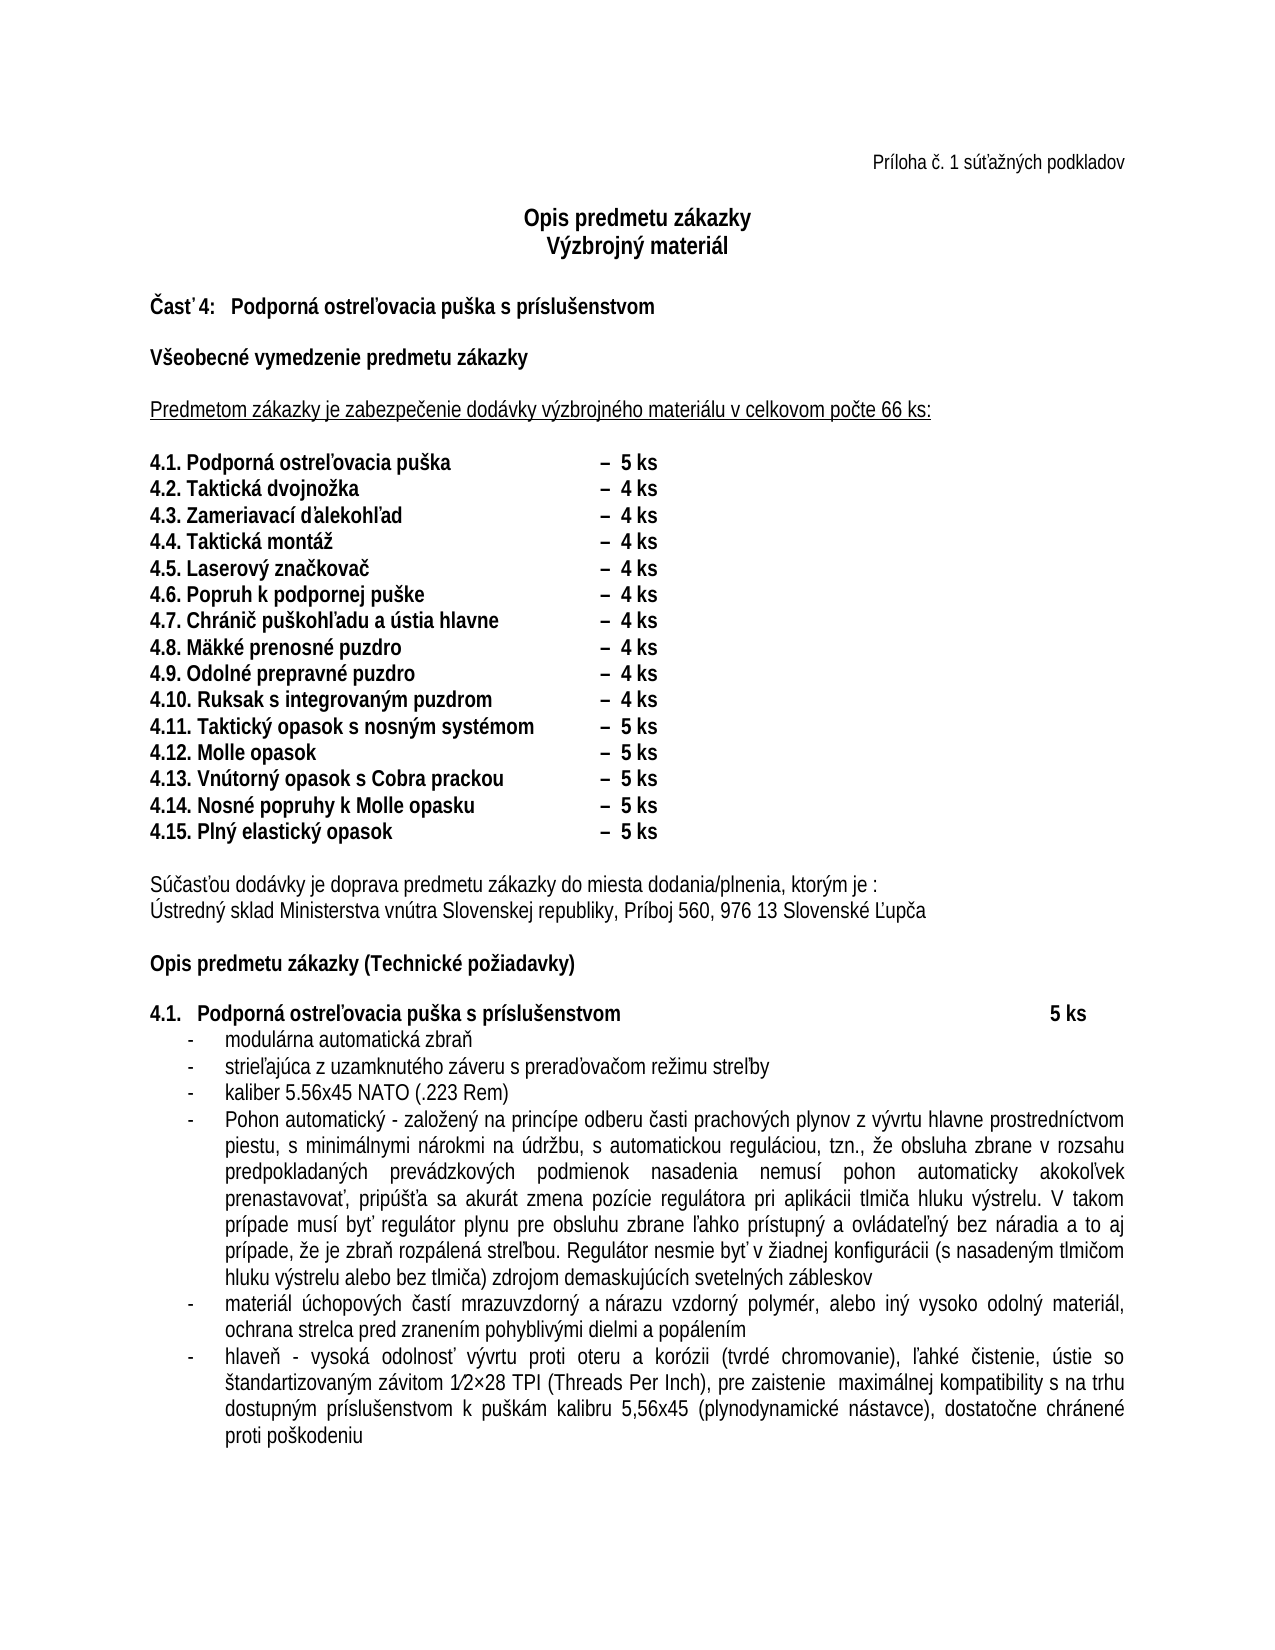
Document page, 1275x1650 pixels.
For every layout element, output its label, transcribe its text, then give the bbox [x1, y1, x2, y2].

text 4.8. Mäkké prenosné puzdro – 4 ks [150, 633, 1125, 660]
list 4.1. Podporná ostreľovacia puška s príslušenstvom 5 ks [150, 1000, 1125, 1026]
text 4.15. Plný elastický opasok – 5 ks [150, 818, 1125, 844]
text 4.10. Ruksak s integrovaným puzdrom – 4 ks [150, 686, 1125, 713]
text Všeobecné vymedzenie predmetu zákazky [150, 344, 1125, 370]
text Príloha č. 1 súťažných podkladov [150, 150, 1125, 174]
list modulárna automatická zbraň [187, 1026, 1125, 1053]
text Časť 4: Podporná ostreľovacia puška s príslušenstvom [150, 293, 1125, 320]
text 4.6. Popruh k podpornej puške – 4 ks [150, 581, 1125, 607]
text 4.3. Zameriavací ďalekohľad – 4 ks [150, 502, 1125, 528]
text 4.2. Taktická dvojnožka – 4 ks [150, 475, 1125, 502]
text 4.14. Nosné popruhy k Molle opasku – 5 ks [150, 792, 1125, 818]
list kaliber 5.56x45 NATO (.223 Rem) [187, 1079, 1125, 1106]
list strieľajúca z uzamknutého záveru s preraďovačom režimu streľby [187, 1053, 1125, 1079]
text 4.12. Molle opasok – 5 ks [150, 739, 1125, 765]
text 4.5. Laserový značkovač – 4 ks [150, 554, 1125, 581]
list materiál úchopových častí mrazuvzdorný a nárazu vzdorný polymér, alebo iný vysoko odolný materiál, ochrana strelca pred zranením pohyblivými dielmi a popálením [187, 1290, 1125, 1343]
list Pohon automatický - založený na princípe odberu časti prachových plynov z vývrtu hlavne prostredníctvom piestu, s minimálnymi nárokmi na údržbu, s automatickou reguláciou, tzn., že obsluha zbrane v rozsahu predpokladaných prevádzkových podmienok nasadenia nemusí pohon automaticky akokoľvek prenastavovať, pripúšťa sa akurát zmena pozície regulátora pri aplikácii tlmiča hluku výstrelu. V takom prípade musí byť regulátor plynu pre obsluhu zbrane ľahko prístupný a ovládateľný bez náradia a to aj prípade, že je zbraň rozpálená streľbou. Regulátor nesmie byť v žiadnej konfigurácii (s nasadeným tlmičom hluku výstrelu alebo bez tlmiča) zdrojom demaskujúcích svetelných zábleskov [187, 1106, 1125, 1290]
text 4.9. Odolné prepravné puzdro – 4 ks [150, 660, 1125, 686]
text 4.1. Podporná ostreľovacia puška – 5 ks [150, 449, 1125, 475]
text Výzbrojný materiál [150, 231, 1125, 260]
text Ústredný sklad Ministerstva vnútra Slovenskej republiky, Príboj 560, 976 13 Slovenské Ľupča [150, 897, 1125, 923]
list hlaveň - vysoká odolnosť vývrtu proti oteru a korózii (tvrdé chromovanie), ľahké čistenie, ústie so štandartizovaným závitom 1⁄2×28 TPI (Threads Per Inch), pre zaistenie maximálnej kompatibility s na trhu dostupným príslušenstvom k puškám kalibru 5,56x45 (plynodynamické nástavce), dostatočne chránené proti poškodeniu [187, 1343, 1125, 1448]
text 4.11. Taktický opasok s nosným systémom – 5 ks [150, 713, 1125, 739]
text 4.13. Vnútorný opasok s Cobra prackou – 5 ks [150, 765, 1125, 792]
text 4.7. Chránič puškohľadu a ústia hlavne – 4 ks [150, 607, 1125, 633]
list Opis predmetu zákazky (Technické požiadavky) [150, 950, 1125, 976]
text Opis predmetu zákazky [150, 203, 1125, 231]
text 4.4. Taktická montáž – 4 ks [150, 528, 1125, 554]
text Súčasťou dodávky je doprava predmetu zákazky do miesta dodania/plnenia, ktorým je : [150, 871, 1125, 897]
text Predmetom zákazky je zabezpečenie dodávky výzbrojného materiálu v celkovom počte 66 ks: [150, 396, 1125, 423]
